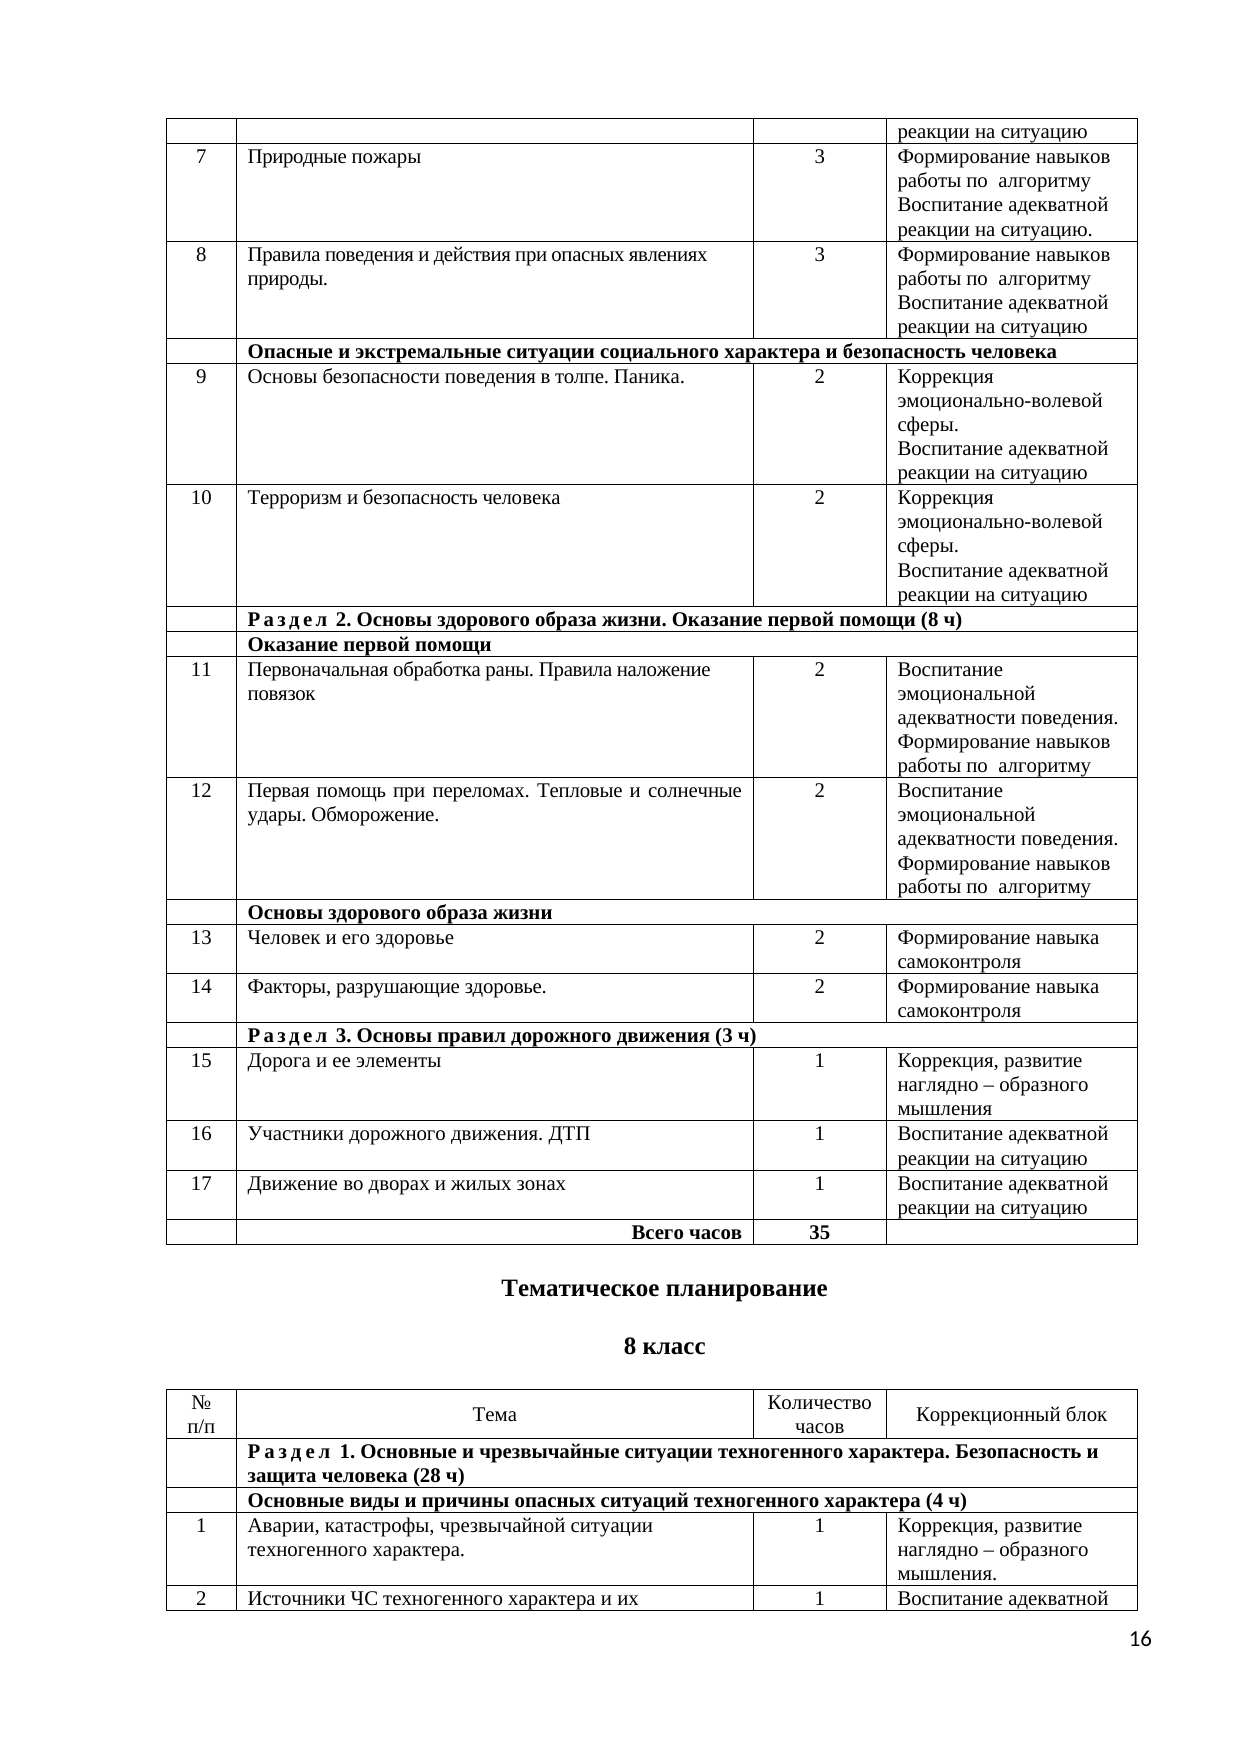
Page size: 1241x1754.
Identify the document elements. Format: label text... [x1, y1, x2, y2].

table_cell Раздел 3. Основы правил дорожного движения (3 ч) [237, 1023, 1137, 1047]
table_cell 3 [754, 242, 886, 338]
table_cell 16 [167, 1121, 236, 1169]
table_cell [167, 607, 236, 631]
table_cell 2 [754, 925, 886, 973]
table_cell 35 [754, 1220, 886, 1244]
table_cell Человек и его здоровье [237, 925, 753, 973]
table_cell Основные виды и причины опасных ситуаций техногенного характера (4 ч) [237, 1488, 1137, 1512]
table_cell Природные пожары [237, 144, 753, 241]
table_header Коррекционный блок [887, 1390, 1137, 1438]
table_cell 3 [754, 144, 886, 241]
table_cell Аварии, катастрофы, чрезвычайной ситуации техногенного характера. [237, 1513, 753, 1585]
table_cell 15 [167, 1048, 236, 1120]
table_cell 1 [754, 1586, 886, 1610]
table_cell [167, 1488, 236, 1512]
table_cell Воспитание адекватной реакции на ситуацию [887, 1121, 1137, 1169]
table_cell 2 [167, 1586, 236, 1610]
table_cell 1 [754, 1513, 886, 1585]
table_header Тема [237, 1390, 753, 1438]
table_cell 1 [754, 1121, 886, 1169]
table_cell 2 [754, 974, 886, 1022]
table_cell [167, 632, 236, 656]
text 8 класс [177, 1331, 1152, 1360]
table_cell 1 [754, 1171, 886, 1219]
table_cell Всего часов [237, 1220, 753, 1244]
table_cell 17 [167, 1171, 236, 1219]
table_cell Основы здорового образа жизни [237, 900, 1137, 924]
table_cell [167, 1023, 236, 1047]
table_cell Основы безопасности поведения в толпе. Паника. [237, 364, 753, 484]
table_cell Терроризм и безопасность человека [237, 485, 753, 606]
table_cell Опасные и экстремальные ситуации социального характера и безопасность человека [237, 339, 1137, 363]
table_cell 2 [754, 778, 886, 898]
table_cell Коррекция, развитие наглядно – образного мышления [887, 1048, 1137, 1120]
table_cell Коррекция, развитие наглядно – образного мышления. [887, 1513, 1137, 1585]
text Тематическое планирование [177, 1273, 1152, 1302]
table_cell Движение во дворах и жилых зонах [237, 1171, 753, 1219]
table_cell Воспитание адекватной реакции на ситуацию [887, 1171, 1137, 1219]
table_cell Первоначальная обработка раны. Правила наложение повязок [237, 657, 753, 777]
table_cell 12 [167, 778, 236, 898]
table_cell Участники дорожного движения. ДТП [237, 1121, 753, 1169]
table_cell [887, 1586, 1137, 1610]
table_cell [887, 119, 1137, 143]
table_cell 14 [167, 974, 236, 1022]
table_cell 11 [167, 657, 236, 777]
table_cell Коррекция эмоционально-волевой сферы. Воспитание адекватной реакции на ситуацию [887, 364, 1137, 484]
table_cell Воспитание эмоциональной адекватности поведения. Формирование навыков работы по алгоритму [887, 778, 1137, 898]
table_cell Дорога и ее элементы [237, 1048, 753, 1120]
table_cell Коррекция эмоционально-волевой сферы. Воспитание адекватной реакции на ситуацию [887, 485, 1137, 606]
table_cell 6 [167, 119, 236, 143]
table_cell [167, 1220, 236, 1244]
table_cell Оказание первой помощи [237, 632, 1137, 656]
table_cell Раздел 1. Основные и чрезвычайные ситуации техногенного характера. Безопасность и защита человека (28 ч) [237, 1439, 1137, 1487]
table_cell Формирование навыков работы по алгоритму Воспитание адекватной реакции на ситуацию [887, 242, 1137, 338]
table_cell 9 [167, 364, 236, 484]
table_cell 2 [754, 485, 886, 606]
table_cell 7 [167, 144, 236, 241]
table_cell [887, 1220, 1137, 1244]
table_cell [237, 1586, 753, 1610]
table_cell 10 [167, 485, 236, 606]
table_cell Правила поведения и действия при опасных явлениях природы. [237, 242, 753, 338]
table_cell 8 [167, 242, 236, 338]
table_cell 13 [167, 925, 236, 973]
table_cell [237, 119, 753, 143]
table_cell Факторы, разрушающие здоровье. [237, 974, 753, 1022]
table_cell Формирование навыка самоконтроля [887, 974, 1137, 1022]
table_cell [167, 339, 236, 363]
table_cell Первая помощь при переломах. Тепловые и солнечные удары. Обморожение. [237, 778, 753, 898]
table_cell 2 [754, 119, 886, 143]
table_cell [167, 1439, 236, 1487]
table_cell 1 [167, 1513, 236, 1585]
table_cell Воспитание эмоциональной адекватности поведения. Формирование навыков работы по алгоритму [887, 657, 1137, 777]
table_cell 2 [754, 364, 886, 484]
table_cell Формирование навыка самоконтроля [887, 925, 1137, 973]
table_cell [167, 900, 236, 924]
table_header Количество часов [754, 1390, 886, 1438]
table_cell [887, 144, 1137, 241]
table_cell 2 [754, 657, 886, 777]
table_cell 1 [754, 1048, 886, 1120]
table_cell Раздел 2. Основы здорового образа жизни. Оказание первой помощи (8 ч) [237, 607, 1137, 631]
table_header № п/п [167, 1390, 236, 1438]
